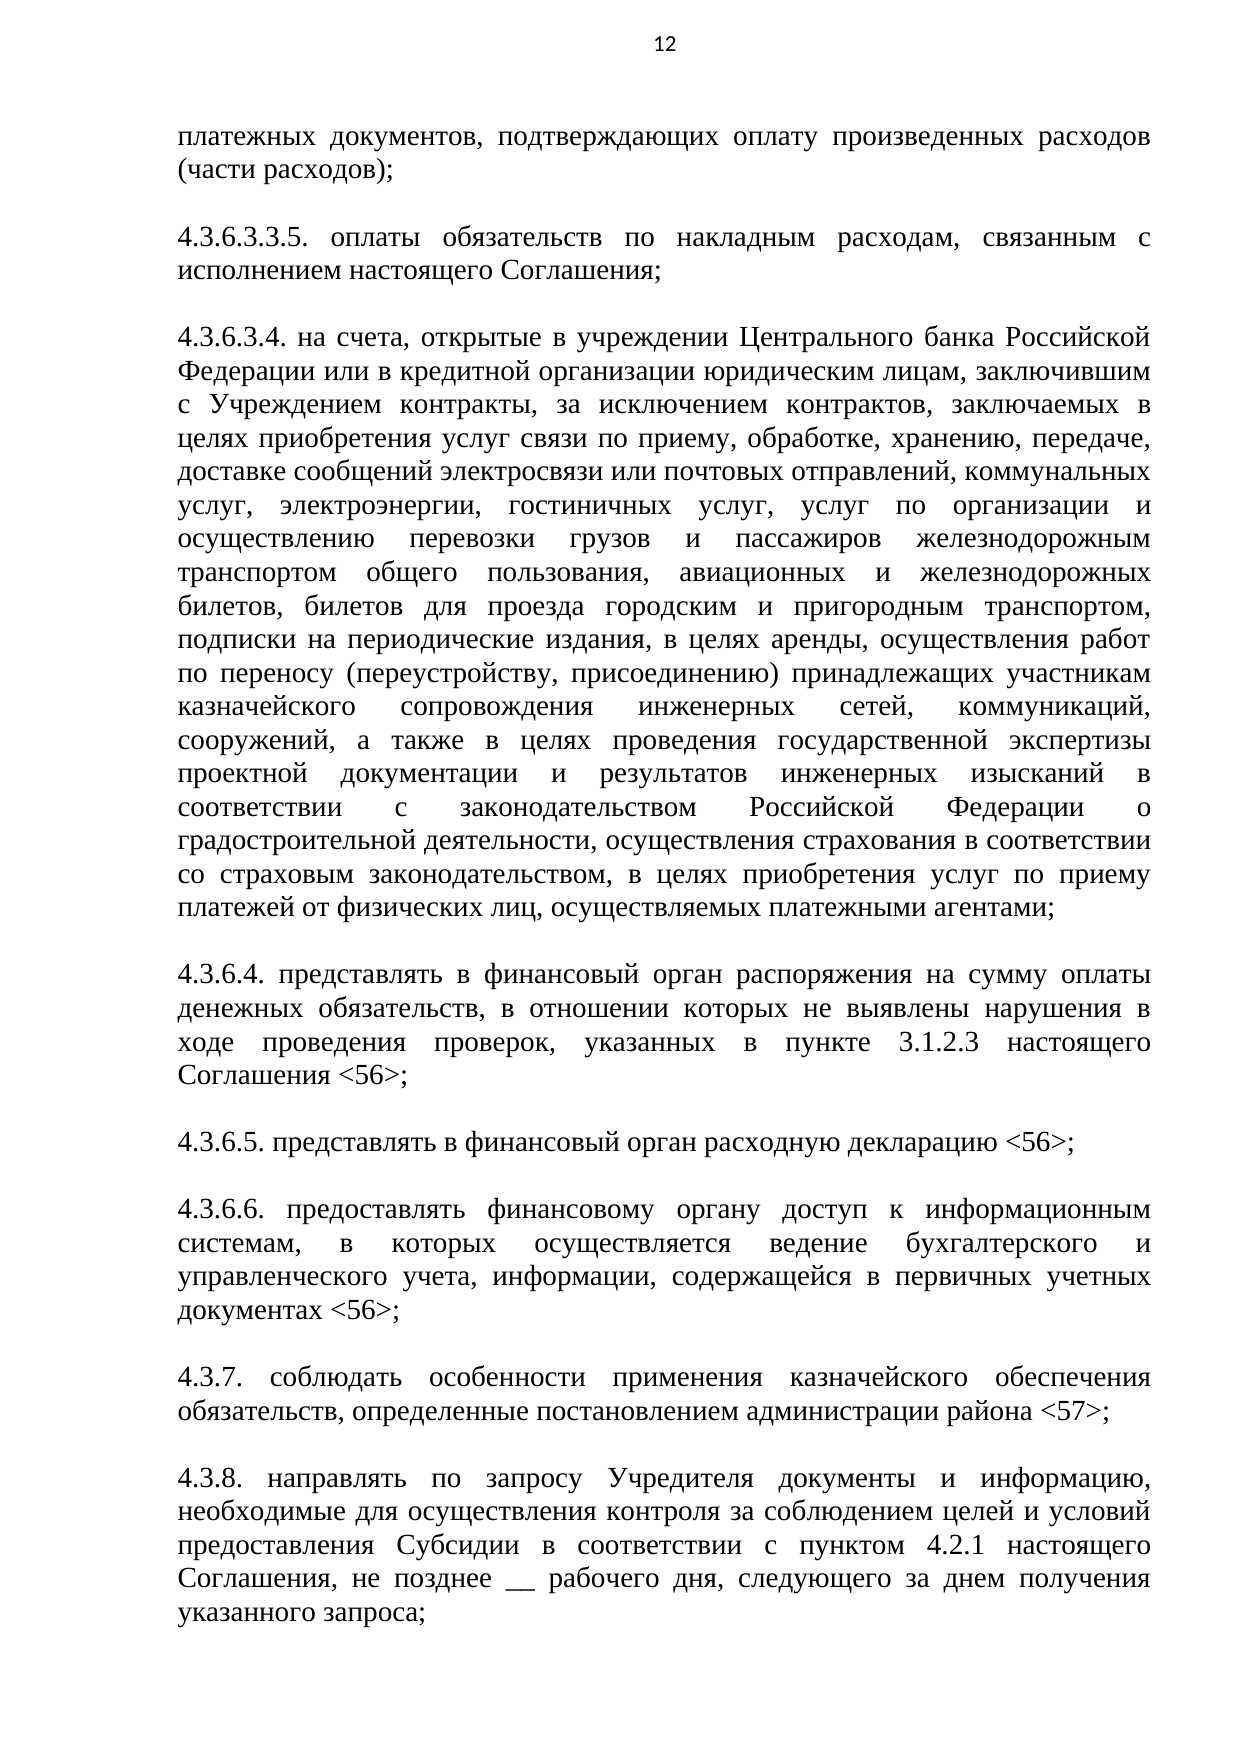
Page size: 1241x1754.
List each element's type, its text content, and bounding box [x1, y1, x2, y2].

text 4.3.7. соблюдать особенности применения казначейского обеспечения обязательств, определенные постановлением администрации района <57>; [177, 1359, 1152, 1426]
text 4.3.6.3.3.5. оплаты обязательств по накладным расходам, связанным с исполнением настоящего Соглашения; [177, 219, 1152, 286]
text 4.3.6.3.4. на счета, открытые в учреждении Центрального банка Российской Федерации или в кредитной организации юридическим лицам, заключившим с Учреждением контракты, за исключением контрактов, заключаемых в целях приобретения услуг связи по приему, обработке, хранению, передаче, доставке сообщений электросвязи или почтовых отправлений, коммунальных услуг, электроэнергии, гостиничных услуг, услуг по организации и осуществлению перевозки грузов и пассажиров железнодорожным транспортом общего пользования, авиационных и железнодорожных билетов, билетов для проезда городским и пригородным транспортом, подписки на периодические издания, в целях аренды, осуществления работ по переносу (переустройству, присоединению) принадлежащих участникам казначейского сопровождения инженерных сетей, коммуникаций, сооружений, а также в целях проведения государственной экспертизы проектной документации и результатов инженерных изысканий в соответствии с законодательством Российской Федерации о градостроительной деятельности, осуществления страхования в соответствии со страховым законодательством, в целях приобретения услуг по приему платежей от физических лиц, осуществляемых платежными агентами; [177, 319, 1152, 923]
text 4.3.8. направлять по запросу Учредителя документы и информацию, необходимые для осуществления контроля за соблюдением целей и условий предоставления Субсидии в соответствии с пунктом 4.2.1 настоящего Соглашения, не позднее __ рабочего дня, следующего за днем получения указанного запроса; [177, 1460, 1152, 1627]
text 4.3.6.5. представлять в финансовый орган расходную декларацию <56>; [177, 1124, 1152, 1158]
text 4.3.6.6. предоставлять финансовому органу доступ к информационным системам, в которых осуществляется ведение бухгалтерского и управленческого учета, информации, содержащейся в первичных учетных документах <56>; [177, 1191, 1152, 1326]
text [177, 118, 1152, 185]
text 4.3.6.4. представлять в финансовый орган распоряжения на сумму оплаты денежных обязательств, в отношении которых не выявлены нарушения в ходе проведения проверок, указанных в пункте 3.1.2.3 настоящего Соглашения <56>; [177, 957, 1152, 1091]
